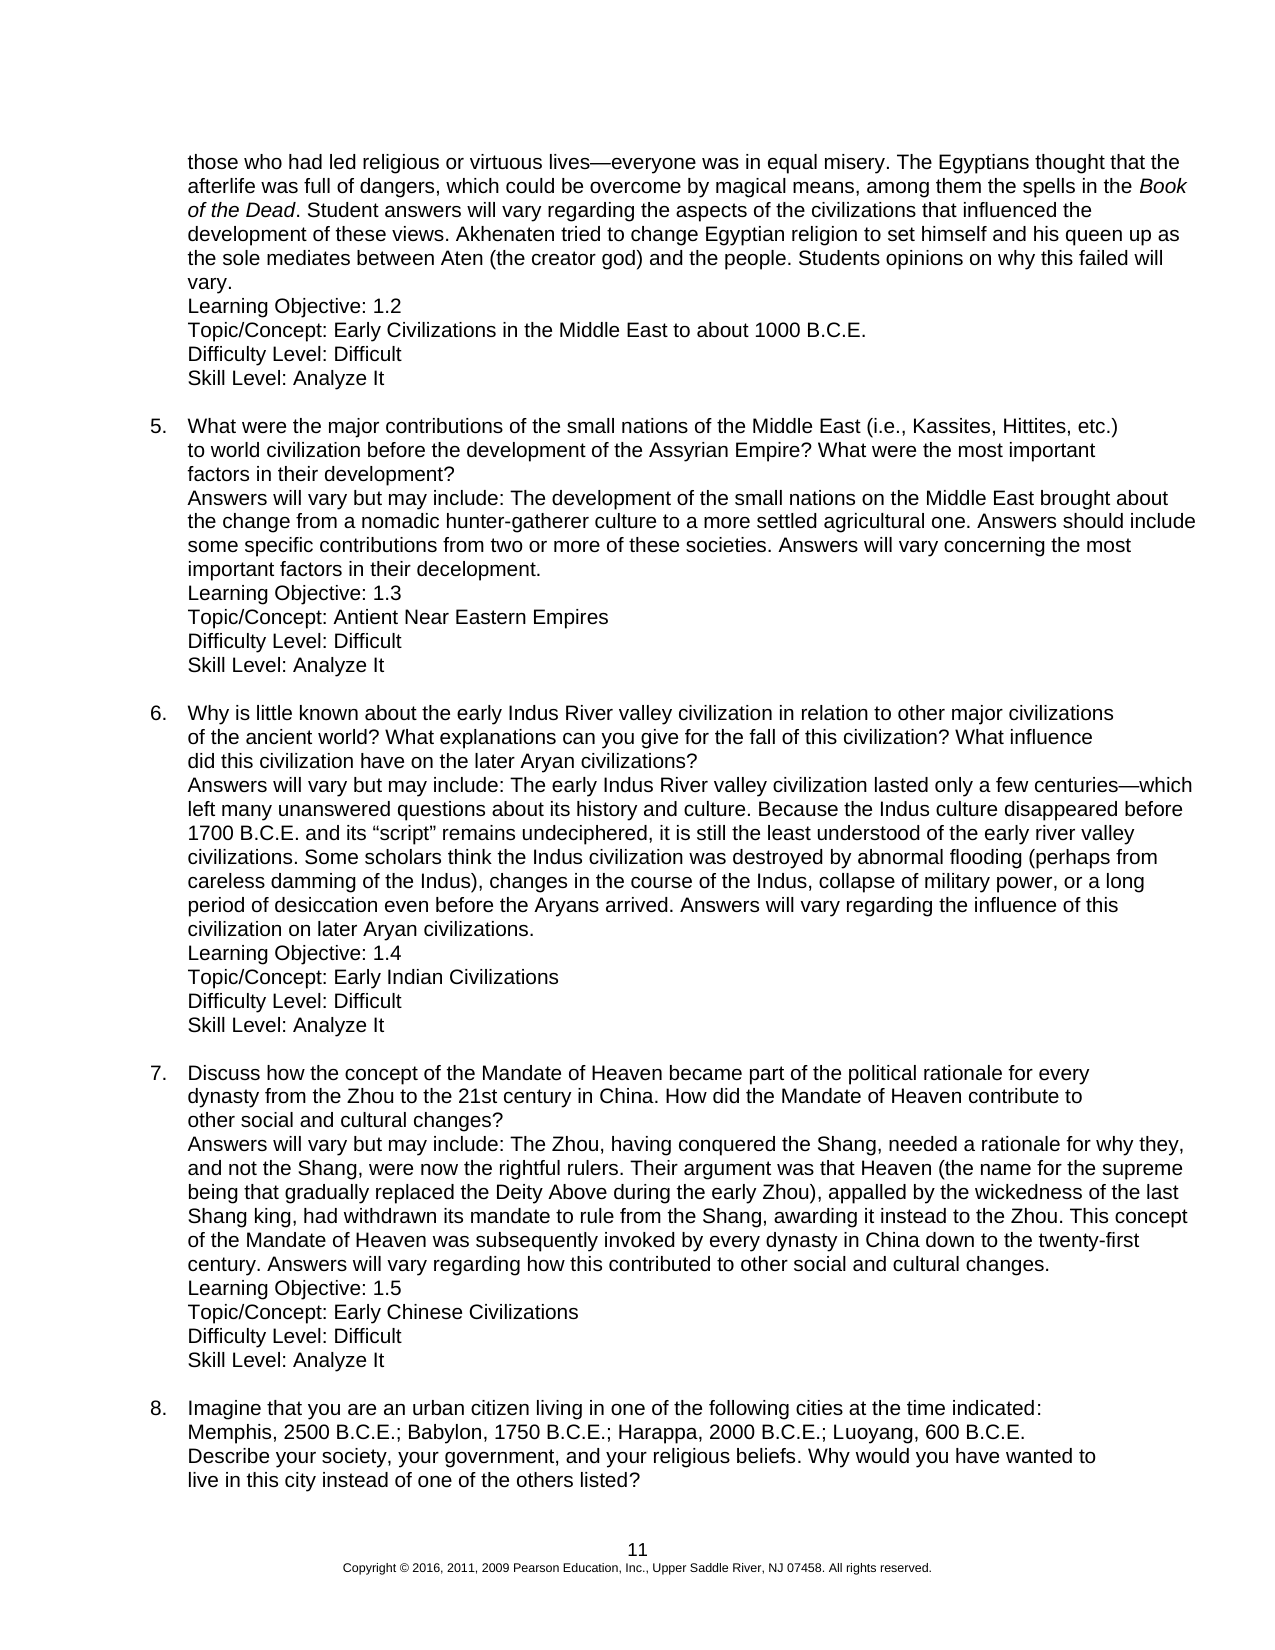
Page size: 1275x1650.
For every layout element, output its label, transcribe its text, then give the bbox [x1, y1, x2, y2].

text Answers will vary but may include: The early Indus River valley civilization lasted only a few centuries—which left many unanswered questions about its history and culture. Because the Indus culture disappeared before 1700 B.C.E. and its “script” remains undeciphered, it is still the least understood of the early river valley civilizations. Some scholars think the Indus civilization was destroyed by abnormal flooding (perhaps from careless damming of the Indus), changes in the course of the Indus, collapse of military power, or a long period of desiccation even before the Aryans arrived. Answers will vary regarding the influence of this civilization on later Aryan civilizations. [187, 773, 1200, 941]
text Learning Objective: [187, 1276, 1200, 1300]
text Topic/Concept: [187, 964, 1200, 988]
list Why is little known about the early Indus River valley civilization in relation to other major civilizations of the ancient world? What explanations can you give for the fall of this civilization? What influence did this civilization have on the later Aryan civilizations? [150, 701, 1125, 773]
list Imagine that you are an urban citizen living in one of the following cities at the time indicated: [150, 1396, 1125, 1420]
text Difficulty Level: [187, 342, 1200, 366]
text Describe your society, your government, and your religious beliefs. Why would you have wanted to live in this city instead of one of the others listed? [187, 1444, 1125, 1492]
text Skill Level: [187, 1348, 1200, 1372]
list Discuss how the concept of the Mandate of Heaven became part of the political rationale for every dynasty from the Zhou to the 21st century in China. How did the Mandate of Heaven contribute to other social and cultural changes? [150, 1060, 1125, 1132]
list What were the major contributions of the small nations of the Middle East (i.e., Kassites, Hittites, etc.) to world civilization before the development of the Assyrian Empire? What were the most important factors in their development? [150, 413, 1125, 485]
text Learning Objective: [187, 941, 1200, 964]
text Difficulty Level: [187, 1324, 1200, 1348]
text Difficulty Level: [187, 629, 1200, 653]
text Difficulty Level: [187, 988, 1200, 1012]
text Topic/Concept: [187, 1300, 1200, 1324]
text Topic/Concept: [187, 605, 1200, 629]
text Answers will vary but may include: The Zhou, having conquered the Shang, needed a rationale for why they, and not the Shang, were now the rightful rulers. Their argument was that Heaven (the name for the supreme being that gradually replaced the Deity Above during the early Zhou), appalled by the wickedness of the last Shang king, had withdrawn its mandate to rule from the Shang, awarding it instead to the Zhou. This concept of the Mandate of Heaven was subsequently invoked by every dynasty in China down to the twenty-first century. Answers will vary regarding how this contributed to other social and cultural changes. [187, 1132, 1200, 1276]
text Memphis, 2500 B.C.E.; Babylon, 1750 B.C.E.; Harappa, 2000 B.C.E.; Luoyang, 600 B.C.E. [187, 1420, 1125, 1444]
text Topic/Concept: [187, 318, 1200, 342]
text Learning Objective: [187, 294, 1200, 318]
text Learning Objective: [187, 581, 1200, 605]
text Skill Level: [187, 366, 1200, 389]
text Skill Level: [187, 1012, 1200, 1036]
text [187, 150, 1200, 294]
text Answers will vary but may include: The development of the small nations on the Middle East brought about the change from a nomadic hunter-gatherer culture to a more settled agricultural one. Answers should include some specific contributions from two or more of these societies. Answers will vary concerning the most important factors in their decelopment. [187, 485, 1200, 581]
text Skill Level: [187, 653, 1200, 677]
